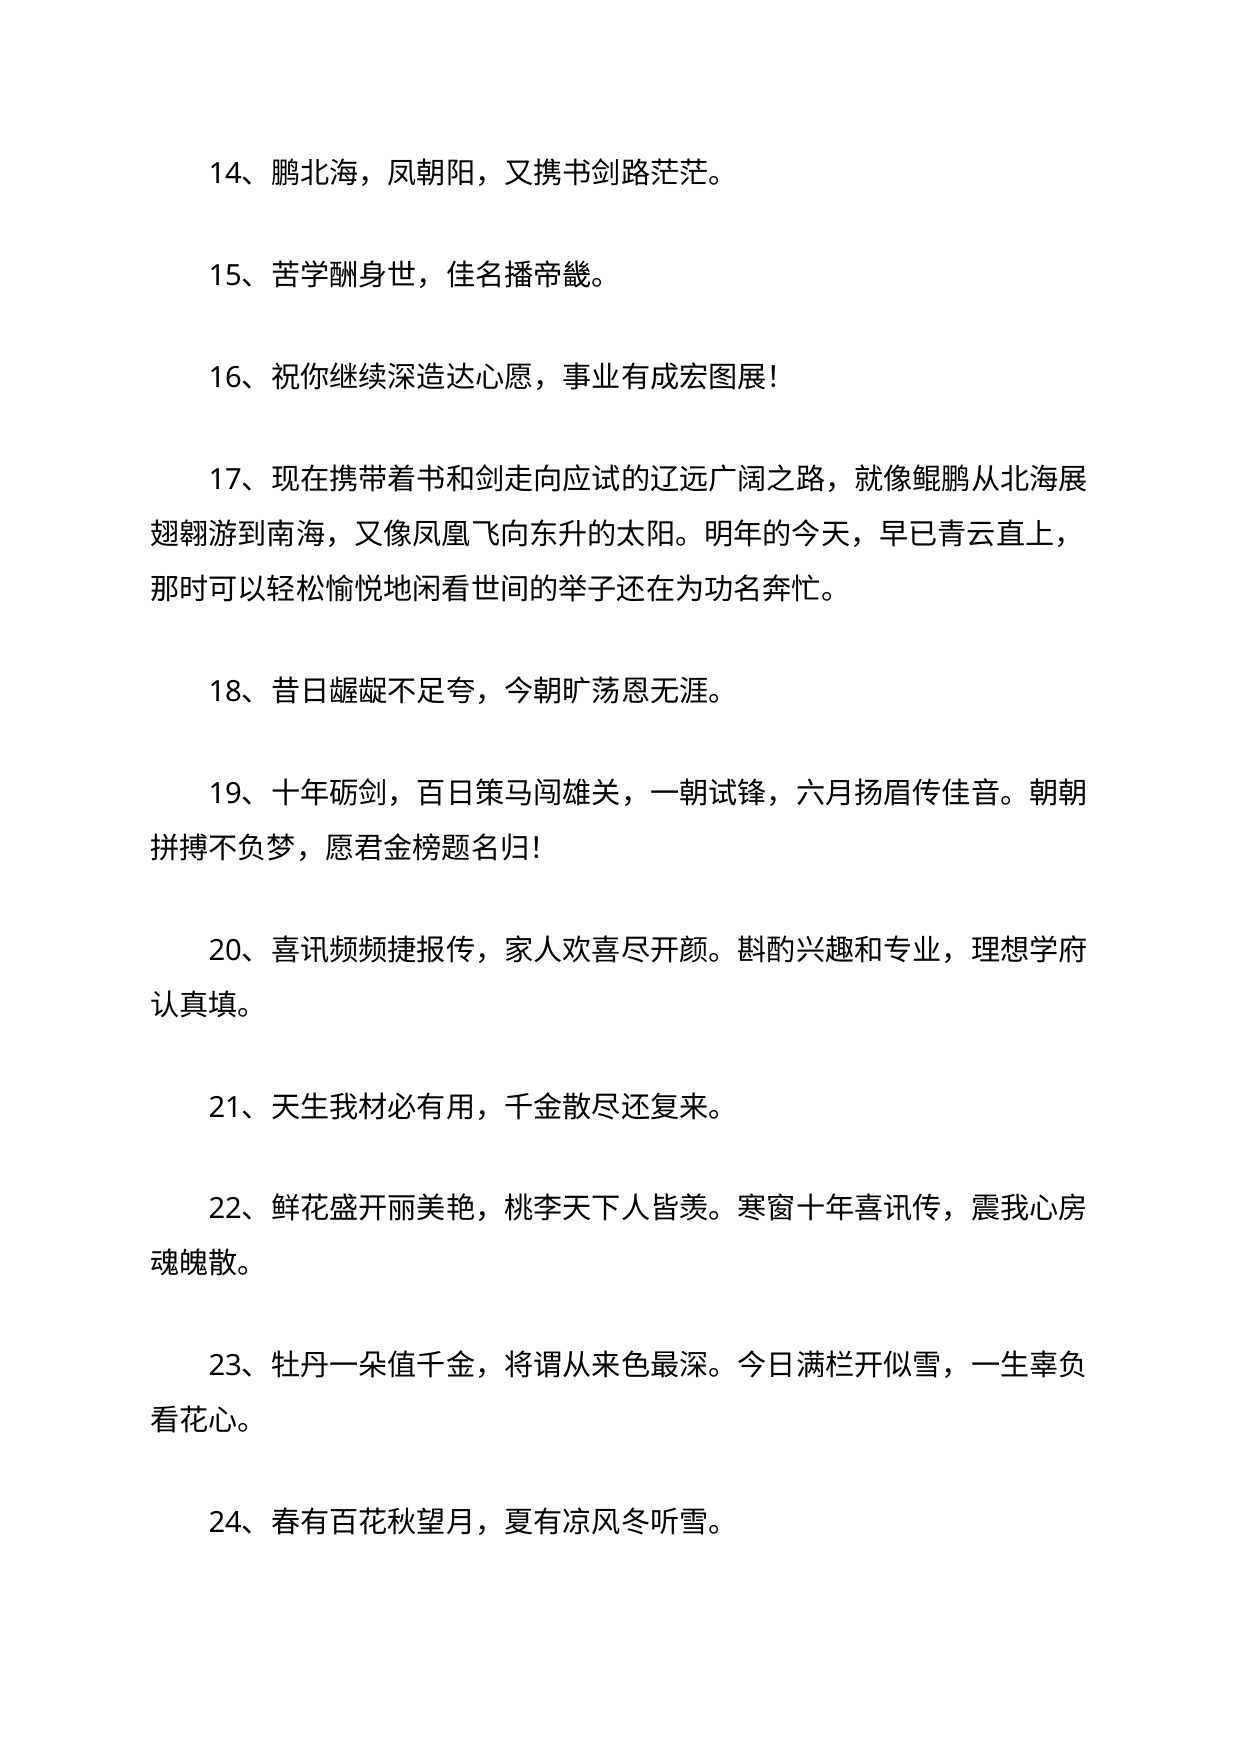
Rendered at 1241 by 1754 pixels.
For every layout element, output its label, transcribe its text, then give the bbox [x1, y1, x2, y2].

text 15、苦学酬身世，佳名播帝畿。 [150, 252, 1090, 294]
text 22、鲜花盛开丽美艳，桃李天下人皆羡。寒窗十年喜讯传，震我心房魂魄散。 [150, 1185, 1090, 1282]
text 18、昔日龌龊不足夸，今朝旷荡恩无涯。 [150, 668, 1090, 710]
text 21、天生我材必有用，千金散尽还复来。 [150, 1083, 1090, 1126]
text 24、春有百花秋望月，夏有凉风冬听雪。 [150, 1499, 1090, 1541]
text 16、祝你继续深造达心愿，事业有成宏图展！ [150, 354, 1090, 396]
text 14、鹏北海，凤朝阳，又携书剑路茫茫。 [150, 150, 1090, 192]
text 20、喜讯频频捷报传，家人欢喜尽开颜。斟酌兴趣和专业，理想学府认真填。 [150, 926, 1090, 1024]
text 23、牡丹一朵值千金，将谓从来色最深。今日满栏开似雪，一生辜负看花心。 [150, 1342, 1090, 1439]
text 17、现在携带着书和剑走向应试的辽远广阔之路，就像鲲鹏从北海展翅翱游到南海，又像凤凰飞向东升的太阳。明年的今天，早已青云直上，那时可以轻松愉悦地闲看世间的举子还在为功名奔忙。 [150, 456, 1090, 608]
text 19、十年砺剑，百日策马闯雄关，一朝试锋，六月扬眉传佳音。朝朝拼搏不负梦，愿君金榜题名归！ [150, 769, 1090, 867]
